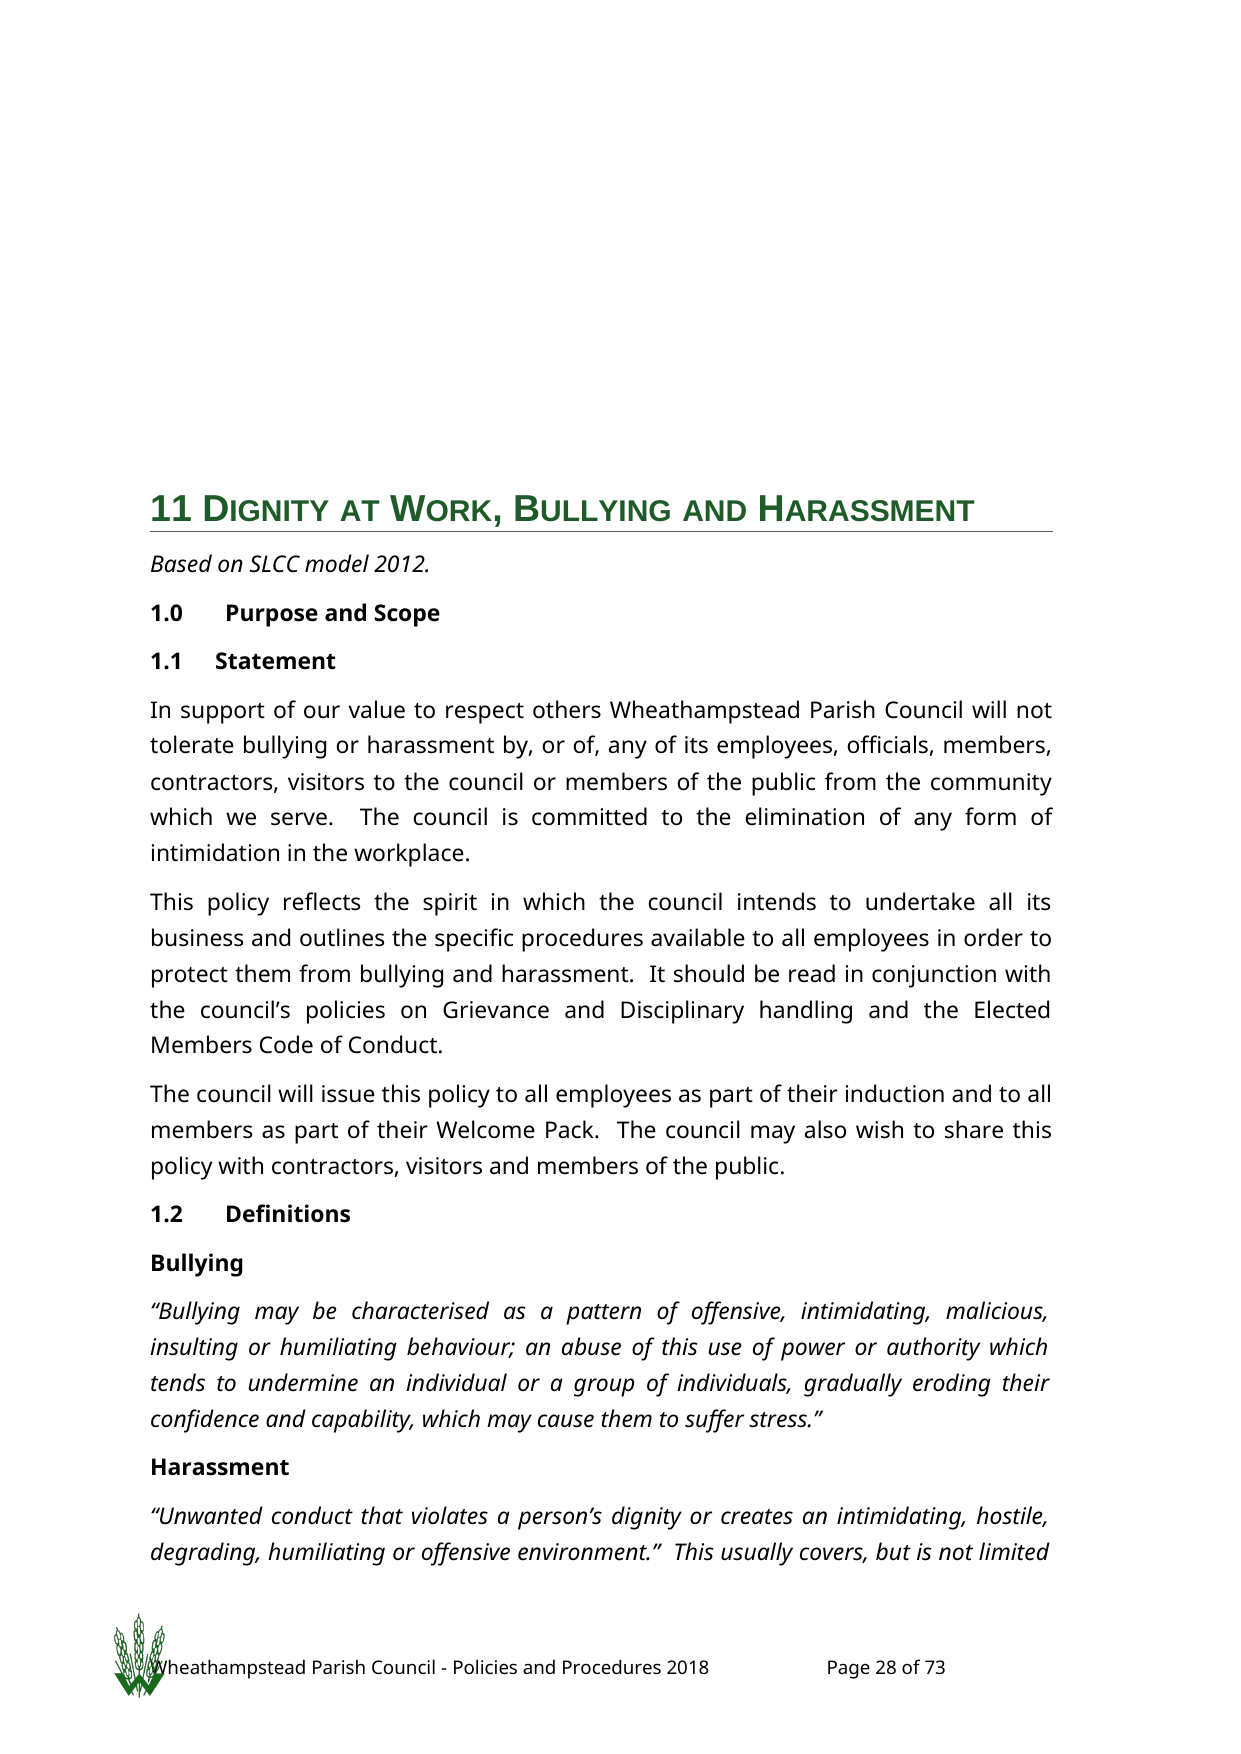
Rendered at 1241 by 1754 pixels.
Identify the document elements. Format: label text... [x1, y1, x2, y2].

text Bullying [150, 1247, 1053, 1278]
text Harassment [150, 1451, 1053, 1483]
list Definitions [150, 1198, 1053, 1229]
text In support of our value to respect others Wheathampstead Parish Council will not tolerate bullying or harassment by, or of, any of its employees, officials, members, contractors, visitors to the council or members of the public from the community which we serve. The council is committed to the elimination of any form of intimidation in the workplace. [150, 693, 1053, 868]
list Purpose and Scope [150, 597, 1053, 628]
text “Bullying may be characterised as a pattern of offensive, intimidating, malicious, insulting or humiliating behaviour; an abuse of this use of power or authority which tends to undermine an individual or a group of individuals, gradually eroding their confidence and capability, which may cause them to suffer stress.” [150, 1295, 1053, 1434]
subtitle 11 Dignity at Work, Bullying and Harassment [150, 486, 1053, 531]
text Based on SLCC model 2012. [150, 548, 1053, 579]
list Statement [150, 645, 1053, 676]
text The council will issue this policy to all employees as part of their induction and to all members as part of their Welcome Pack. The council may also wish to share this policy with contractors, visitors and members of the public. [150, 1078, 1053, 1181]
text This policy reflects the spirit in which the council intends to undertake all its business and outlines the specific procedures available to all employees in order to protect them from bullying and harassment. It should be read in conjunction with the council’s policies on Grievance and Disciplinary handling and the Elected Members Code of Conduct. [150, 886, 1053, 1061]
picture [110, 1610, 167, 1700]
